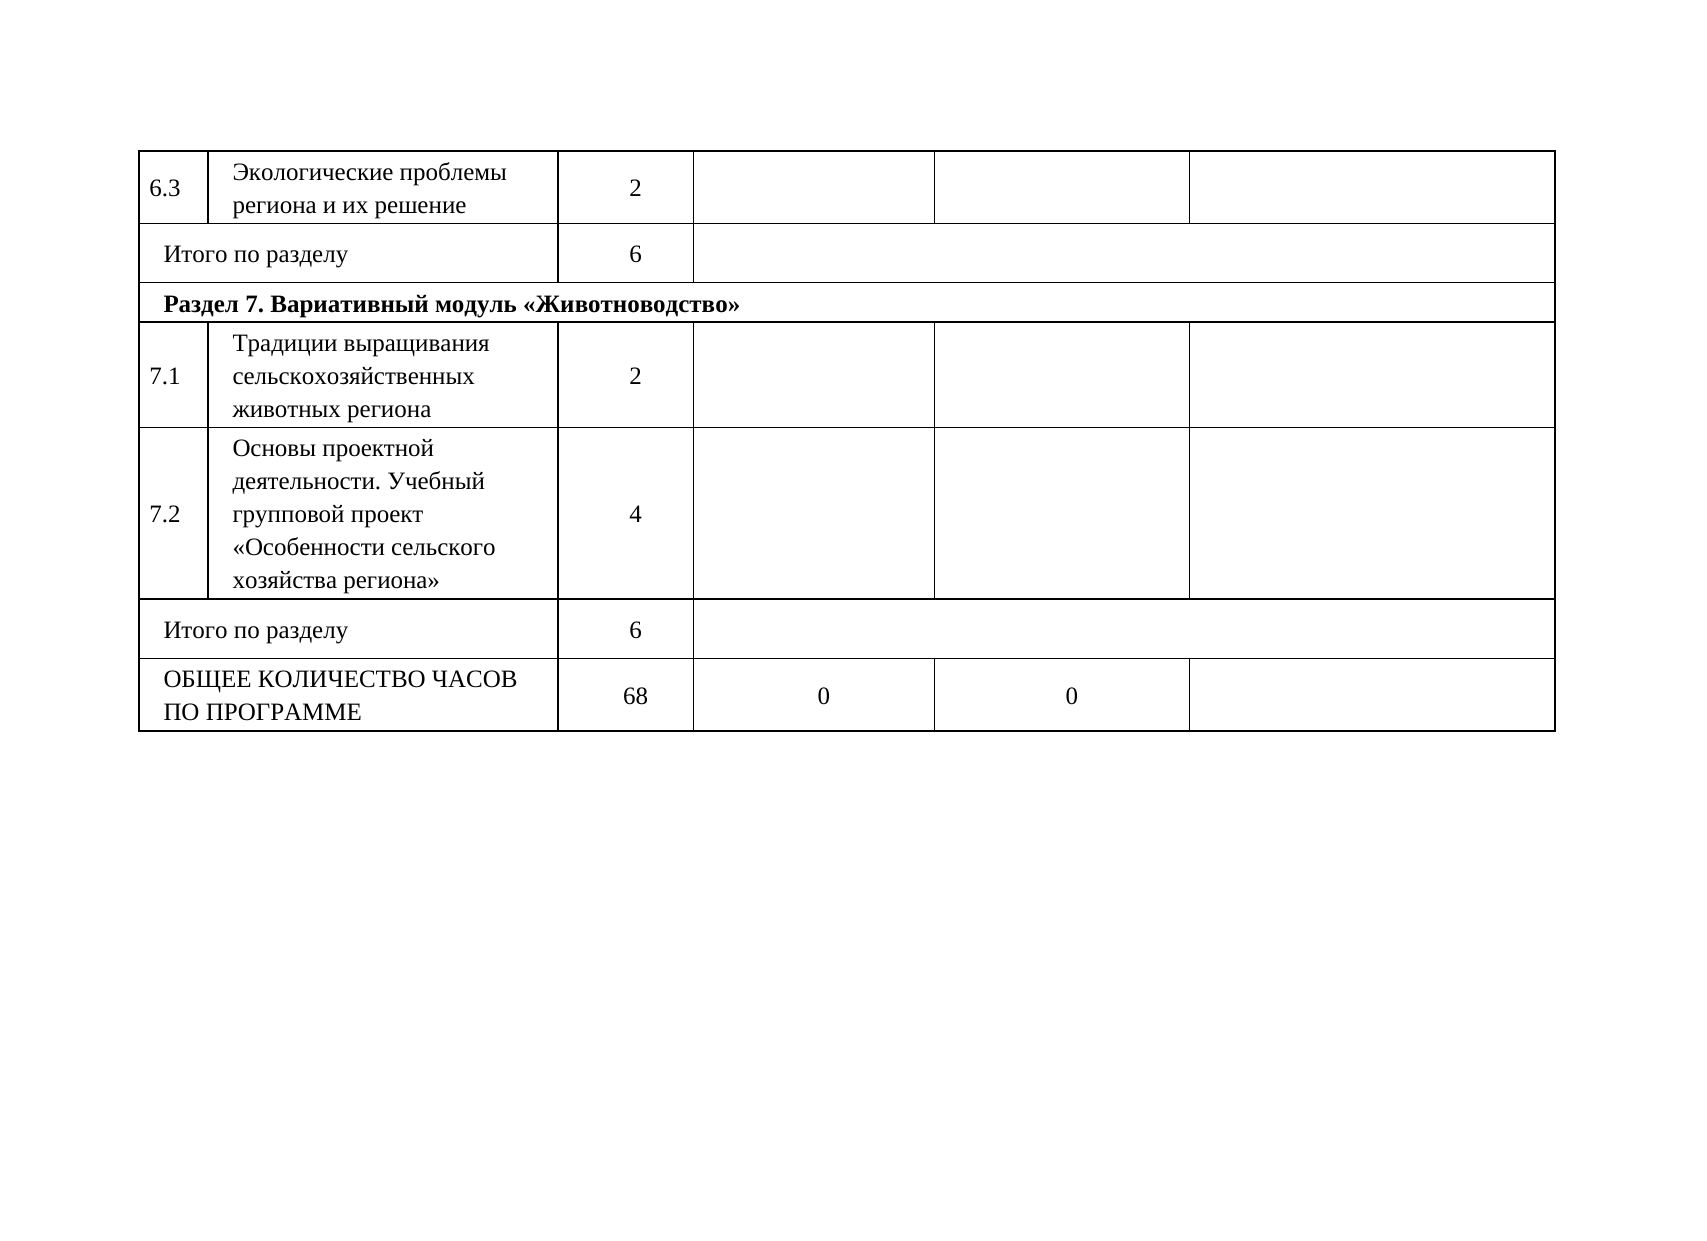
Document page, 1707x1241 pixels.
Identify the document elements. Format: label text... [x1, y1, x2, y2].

table_cell [694, 600, 1554, 658]
table_cell 0 [694, 659, 934, 730]
table_cell 0 [935, 659, 1189, 730]
table_cell 6 [559, 224, 693, 282]
table_cell [1190, 152, 1554, 222]
table_cell 4 [559, 428, 693, 598]
table_cell Экологические проблемы региона и их решение [209, 152, 557, 222]
table_cell Итого по разделу [140, 224, 557, 282]
table_cell 68 [559, 659, 693, 730]
table_cell Раздел 7. Вариативный модуль «Животноводство» [140, 283, 1554, 321]
table_cell [935, 428, 1189, 598]
table_cell Основы проектной деятельности. Учебный групповой проект «Особенности сельского хозяйства региона» [209, 428, 557, 598]
table_cell [1190, 428, 1554, 598]
table_cell [694, 224, 1554, 282]
table_cell [694, 428, 934, 598]
table_cell [694, 152, 934, 222]
table_cell Традиции выращивания сельскохозяйственных животных региона [209, 323, 557, 427]
table_cell ОБЩЕЕ КОЛИЧЕСТВО ЧАСОВ ПО ПРОГРАММЕ [140, 659, 557, 730]
table_cell [935, 323, 1189, 427]
table_cell [1190, 323, 1554, 427]
table_cell [1190, 659, 1554, 730]
table_cell [694, 323, 934, 427]
table_cell 7.1 [140, 323, 207, 427]
table_cell [935, 152, 1189, 222]
table_cell 6.3 [140, 152, 207, 222]
table_cell 7.2 [140, 428, 207, 598]
table_cell 2 [559, 152, 693, 222]
table_cell 6 [559, 600, 693, 658]
table_cell 2 [559, 323, 693, 427]
table_cell Итого по разделу [140, 600, 557, 658]
